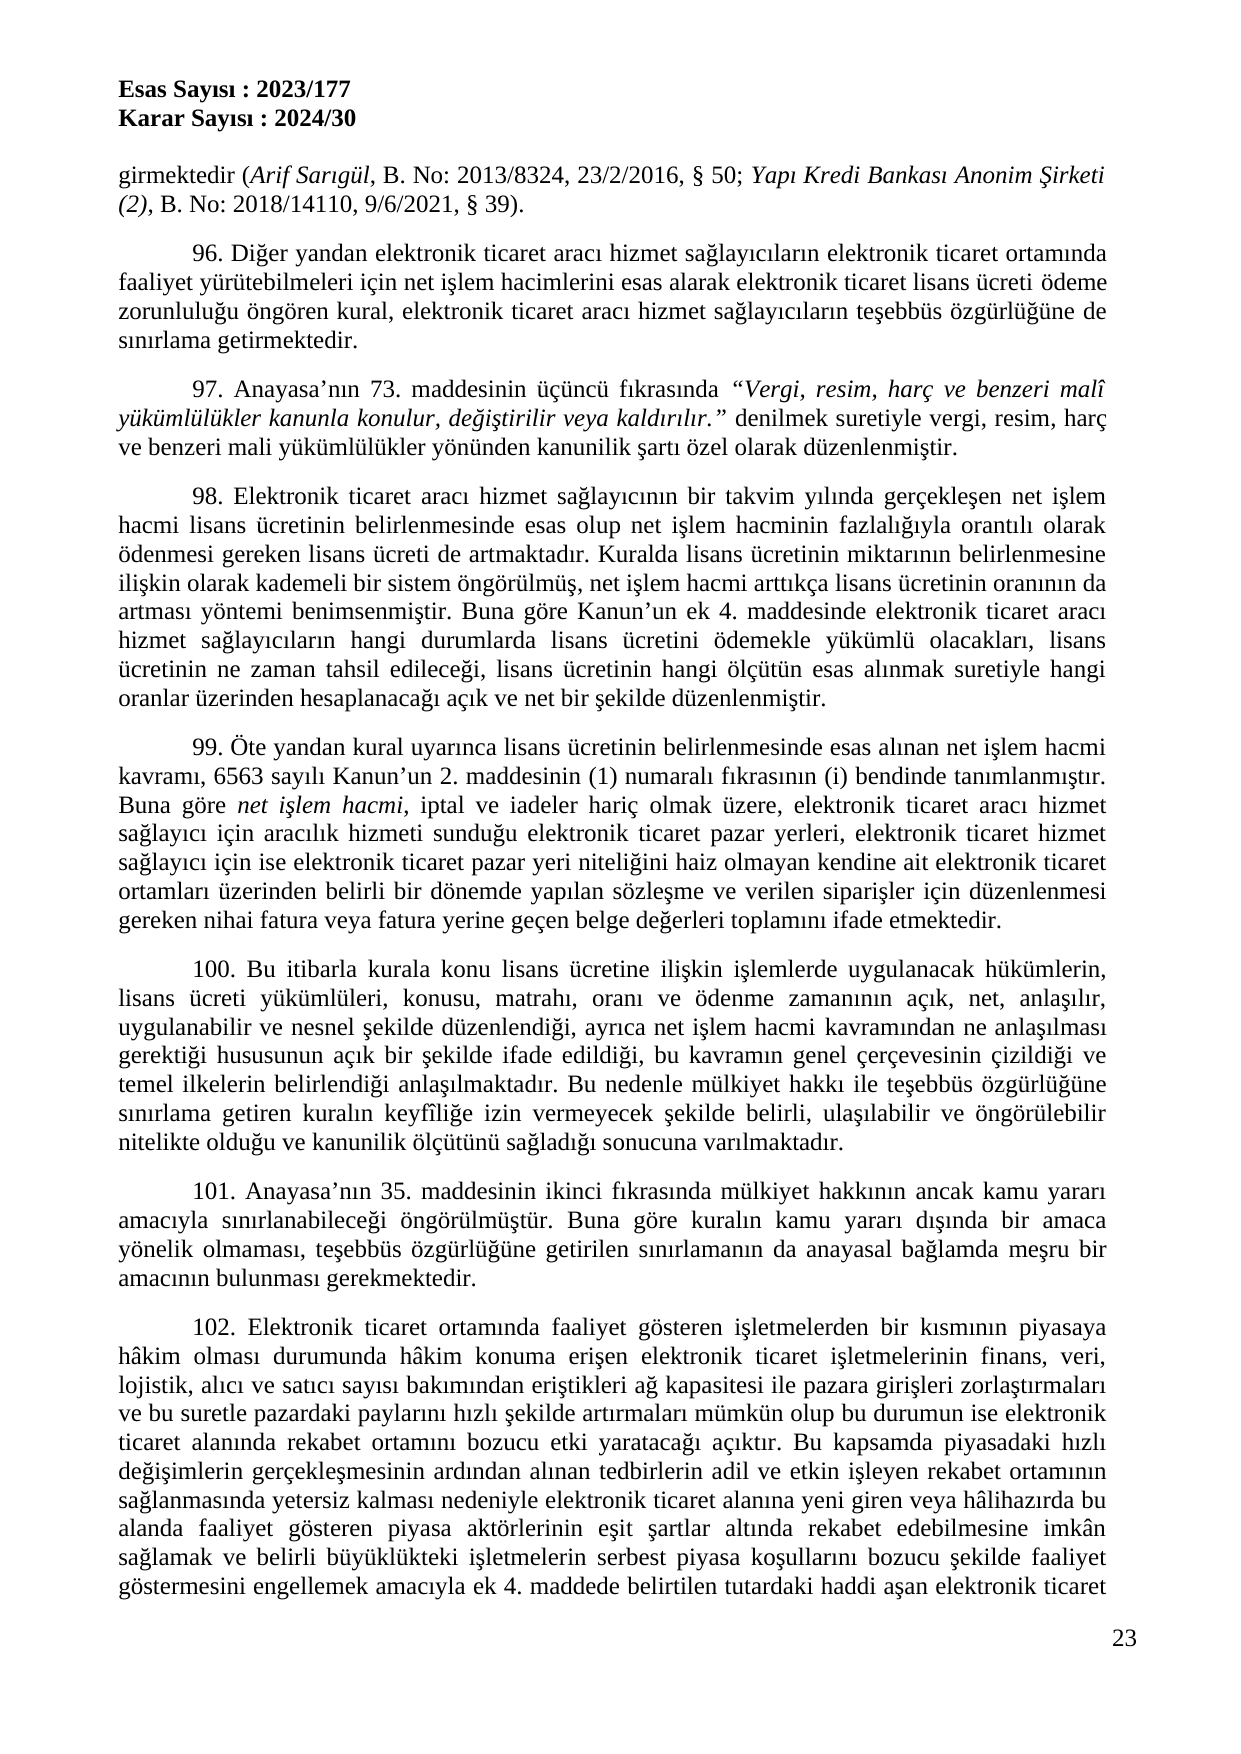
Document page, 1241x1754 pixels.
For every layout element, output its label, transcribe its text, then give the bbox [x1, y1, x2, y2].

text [118, 1312, 1107, 1600]
text 97. Anayasa’nın 73. maddesinin üçüncü fıkrasında “Vergi, resim, harç ve benzeri malî yükümlülükler kanunla konulur, değiştirilir veya kaldırılır.” denilmek suretiyle vergi, resim, harç ve benzeri mali yükümlülükler yönünden kanunilik şartı özel olarak düzenlenmiştir. [118, 374, 1107, 461]
text 101. Anayasa’nın 35. maddesinin ikinci fıkrasında mülkiyet hakkının ancak kamu yararı amacıyla sınırlanabileceği öngörülmüştür. Buna göre kuralın kamu yararı dışında bir amaca yönelik olmaması, teşebbüs özgürlüğüne getirilen sınırlamanın da anayasal bağlamda meşru bir amacının bulunması gerekmektedir. [118, 1176, 1107, 1291]
text 98. Elektronik ticaret aracı hizmet sağlayıcının bir takvim yılında gerçekleşen net işlem hacmi lisans ücretinin belirlenmesinde esas olup net işlem hacminin fazlalığıyla orantılı olarak ödenmesi gereken lisans ücreti de artmaktadır. Kuralda lisans ücretinin miktarının belirlenmesine ilişkin olarak kademeli bir sistem öngörülmüş, net işlem hacmi arttıkça lisans ücretinin oranının da artması yöntemi benimsenmiştir. Buna göre Kanun’un ek 4. maddesinde elektronik ticaret aracı hizmet sağlayıcıların hangi durumlarda lisans ücretini ödemekle yükümlü olacakları, lisans ücretinin ne zaman tahsil edileceği, lisans ücretinin hangi ölçütün esas alınmak suretiyle hangi oranlar üzerinden hesaplanacağı açık ve net bir şekilde düzenlenmiştir. [118, 481, 1107, 711]
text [118, 160, 1107, 218]
text 96. Diğer yandan elektronik ticaret aracı hizmet sağlayıcıların elektronik ticaret ortamında faaliyet yürütebilmeleri için net işlem hacimlerini esas alarak elektronik ticaret lisans ücreti ödeme zorunluluğu öngören kural, elektronik ticaret aracı hizmet sağlayıcıların teşebbüs özgürlüğüne de sınırlama getirmektedir. [118, 238, 1107, 353]
text 100. Bu itibarla kurala konu lisans ücretine ilişkin işlemlerde uygulanacak hükümlerin, lisans ücreti yükümlüleri, konusu, matrahı, oranı ve ödenme zamanının açık, net, anlaşılır, uygulanabilir ve nesnel şekilde düzenlendiği, ayrıca net işlem hacmi kavramından ne anlaşılması gerektiği hususunun açık bir şekilde ifade edildiği, bu kavramın genel çerçevesinin çizildiği ve temel ilkelerin belirlendiği anlaşılmaktadır. Bu nedenle mülkiyet hakkı ile teşebbüs özgürlüğüne sınırlama getiren kuralın keyfîliğe izin vermeyecek şekilde belirli, ulaşılabilir ve öngörülebilir nitelikte olduğu ve kanunilik ölçütünü sağladığı sonucuna varılmaktadır. [118, 954, 1107, 1156]
text 99. Öte yandan kural uyarınca lisans ücretinin belirlenmesinde esas alınan net işlem hacmi kavramı, 6563 sayılı Kanun’un 2. maddesinin (1) numaralı fıkrasının (i) bendinde tanımlanmıştır. Buna göre net işlem hacmi, iptal ve iadeler hariç olmak üzere, elektronik ticaret aracı hizmet sağlayıcı için aracılık hizmeti sunduğu elektronik ticaret pazar yerleri, elektronik ticaret hizmet sağlayıcı için ise elektronik ticaret pazar yeri niteliğini haiz olmayan kendine ait elektronik ticaret ortamları üzerinden belirli bir dönemde yapılan sözleşme ve verilen siparişler için düzenlenmesi gereken nihai fatura veya fatura yerine geçen belge değerleri toplamını ifade etmektedir. [118, 732, 1107, 933]
